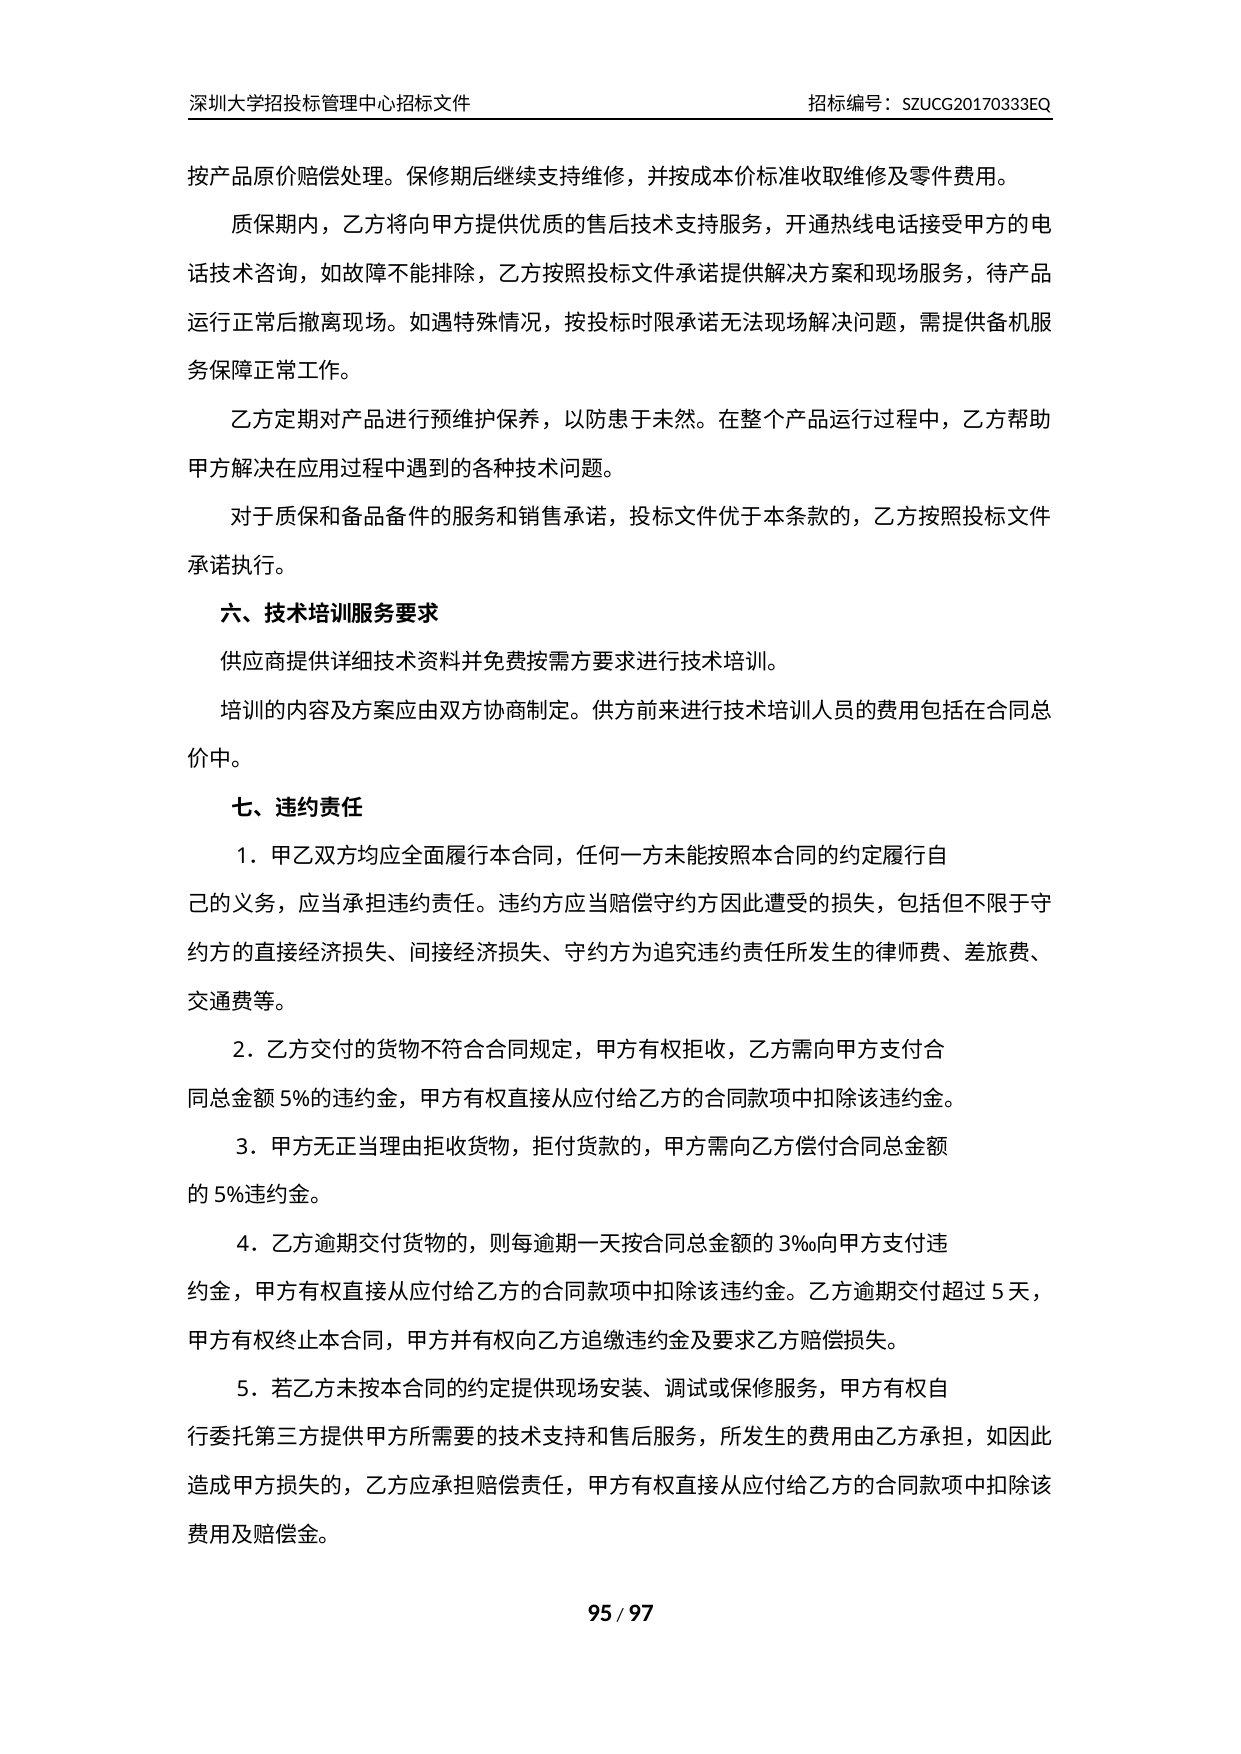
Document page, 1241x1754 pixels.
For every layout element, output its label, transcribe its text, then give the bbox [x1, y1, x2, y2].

text 约金，甲方有权直接从应付给乙方的合同款项中扣除该违约金。乙方逾期交付超过5天，甲方有权终止本合同，甲方并有权向乙方追缴违约金及要求乙方赔偿损失。 [187, 1273, 1053, 1355]
text 乙方定期对产品进行预维护保养，以防患于未然。在整个产品运行过程中，乙方帮助甲方解决在应用过程中遇到的各种技术问题。 [187, 401, 1053, 483]
text 对于质保和备品备件的服务和销售承诺，投标文件优于本条款的，乙方按照投标文件承诺执行。 [187, 498, 1053, 580]
text 的5%违约金。 [187, 1177, 1053, 1209]
text 同总金额5%的违约金，甲方有权直接从应付给乙方的合同款项中扣除该违约金。 [187, 1080, 1053, 1113]
text 六、技术培训服务要求 [187, 596, 1053, 628]
text 4．乙方逾期交付货物的，则每逾期一天按合同总金额的3‰向甲方支付违 [236, 1225, 1053, 1258]
text 2．乙方交付的货物不符合合同规定，甲方有权拒收，乙方需向甲方支付合 [232, 1032, 1053, 1064]
text 3．甲方无正当理由拒收货物，拒付货款的，甲方需向乙方偿付合同总金额 [236, 1128, 1053, 1161]
text 七、违约责任 [187, 789, 1053, 822]
text 己的义务，应当承担违约责任。违约方应当赔偿守约方因此遭受的损失，包括但不限于守约方的直接经济损失、间接经济损失、守约方为追究违约责任所发生的律师费、差旅费、交通费等。 [187, 886, 1053, 1016]
text 行委托第三方提供甲方所需要的技术支持和售后服务，所发生的费用由乙方承担，如因此造成甲方损失的，乙方应承担赔偿责任，甲方有权直接从应付给乙方的合同款项中扣除该费用及赔偿金。 [187, 1419, 1053, 1549]
text 1．甲乙双方均应全面履行本合同，任何一方未能按照本合同的约定履行自 [236, 838, 1053, 870]
text 质保期内，乙方将向甲方提供优质的售后技术支持服务，开通热线电话接受甲方的电话技术咨询，如故障不能排除，乙方按照投标文件承诺提供解决方案和现场服务，待产品运行正常后撤离现场。如遇特殊情况，按投标时限承诺无法现场解决问题，需提供备机服务保障正常工作。 [187, 207, 1053, 386]
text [187, 158, 1053, 191]
text 供应商提供详细技术资料并免费按需方要求进行技术培训。 [187, 644, 1053, 676]
text 5．若乙方未按本合同的约定提供现场安装、调试或保修服务，甲方有权自 [236, 1371, 1053, 1403]
text 培训的内容及方案应由双方协商制定。供方前来进行技术培训人员的费用包括在合同总价中。 [187, 692, 1053, 773]
